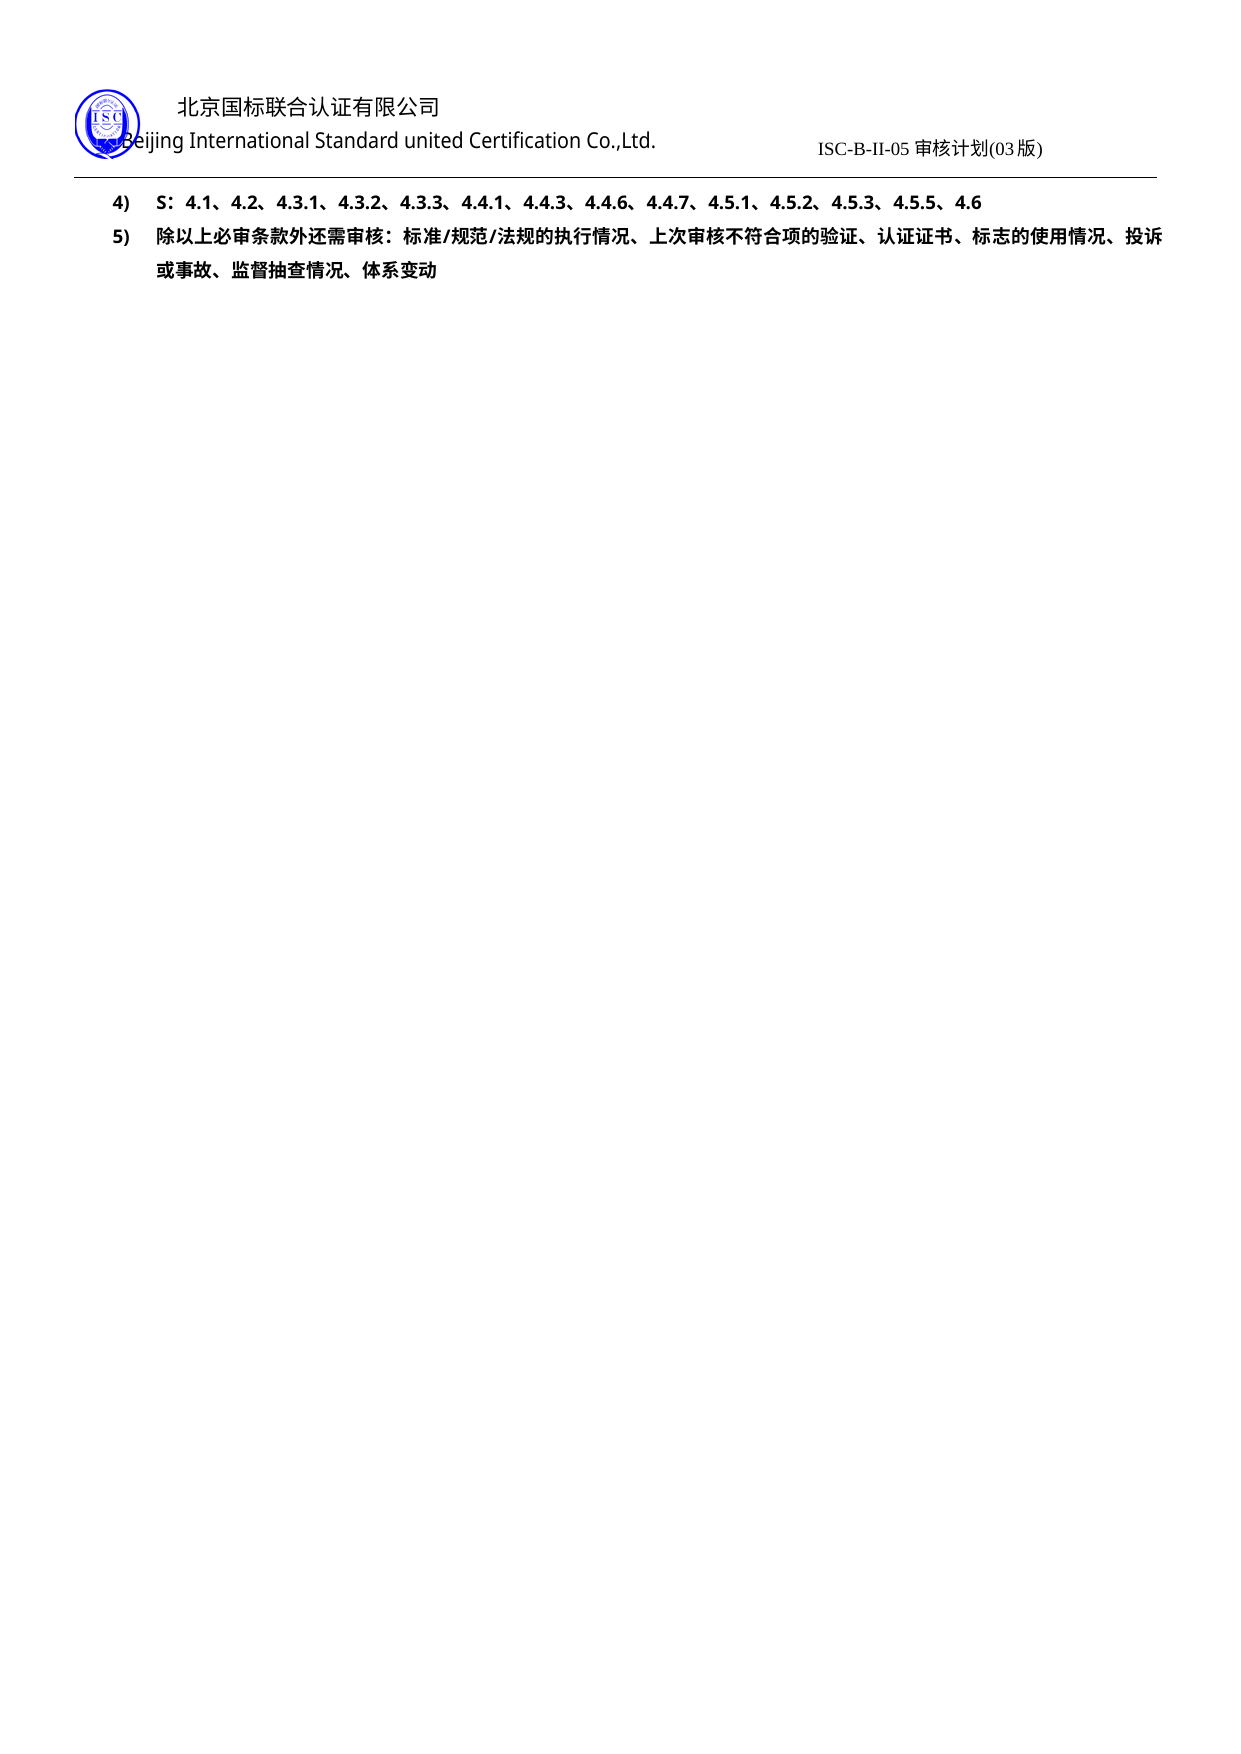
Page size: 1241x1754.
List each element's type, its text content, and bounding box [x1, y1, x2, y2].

list 除以上必审条款外还需审核：标准/规范/法规的执行情况、上次审核不符合项的验证、认证证书、标志的使用情况、投诉或事故、监督抽查情况、体系变动 [112, 218, 1165, 286]
picture [75, 89, 143, 158]
list S：4.1、4.2、4.3.1、4.3.2、4.3.3、4.4.1、4.4.3、4.4.6、4.4.7、4.5.1、4.5.2、4.5.3、4.5.5、4.6 [112, 184, 1165, 218]
